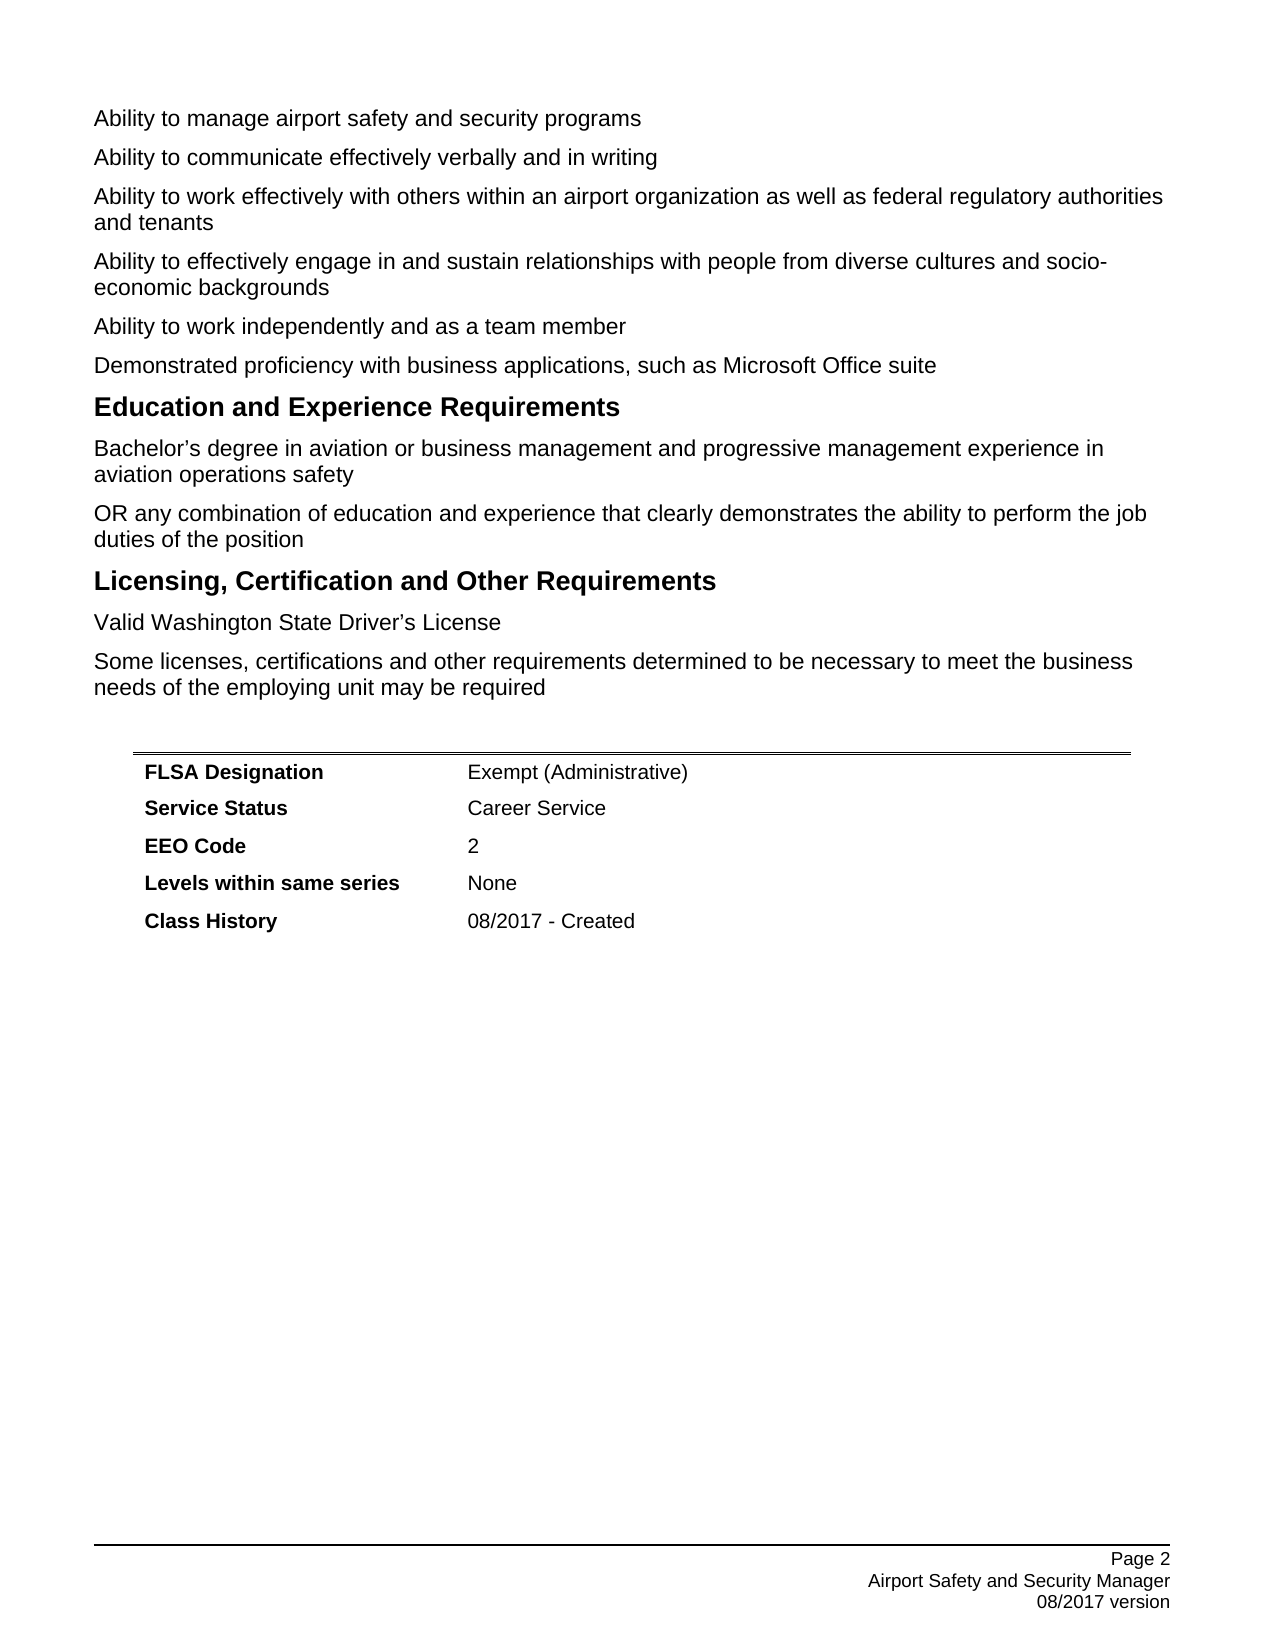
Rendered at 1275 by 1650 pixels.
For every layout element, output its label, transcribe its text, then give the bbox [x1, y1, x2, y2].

text Bachelor’s degree in aviation or business management and progressive management experience in aviation operations safety [94, 434, 1170, 487]
text Valid Washington State Driver’s License [94, 609, 1170, 635]
table_cell Levels within same series [133, 864, 456, 902]
text Ability to manage airport safety and security programs [94, 105, 1170, 131]
text Licensing, Certification and Other Requirements [94, 565, 1170, 596]
text Some licenses, certifications and other requirements determined to be necessary to meet the business needs of the employing unit may be required [94, 648, 1170, 700]
text Ability to communicate effectively verbally and in writing [94, 144, 1170, 170]
text Ability to work independently and as a team member [94, 313, 1170, 339]
text Ability to work effectively with others within an airport organization as well as federal regulatory authorities and tenants [94, 183, 1170, 235]
text Ability to effectively engage in and sustain relationships with people from diverse cultures and socio-economic backgrounds [94, 248, 1170, 301]
table_cell Career Service [456, 789, 1131, 827]
table_cell None [456, 864, 1131, 902]
table_header FLSA Designation [133, 755, 456, 789]
text OR any combination of education and experience that clearly demonstrates the ability to perform the job duties of the position [94, 500, 1170, 552]
text Demonstrated proficiency with business applications, such as Microsoft Office suite [94, 352, 1170, 378]
table_cell Class History [133, 902, 456, 939]
text Education and Experience Requirements [94, 391, 1170, 422]
table_header Exempt (Administrative) [456, 755, 1131, 789]
table_cell 2 [456, 827, 1131, 864]
table_cell 08/2017 - Created [456, 902, 1131, 939]
table_cell Service Status [133, 789, 456, 827]
table_cell EEO Code [133, 827, 456, 864]
